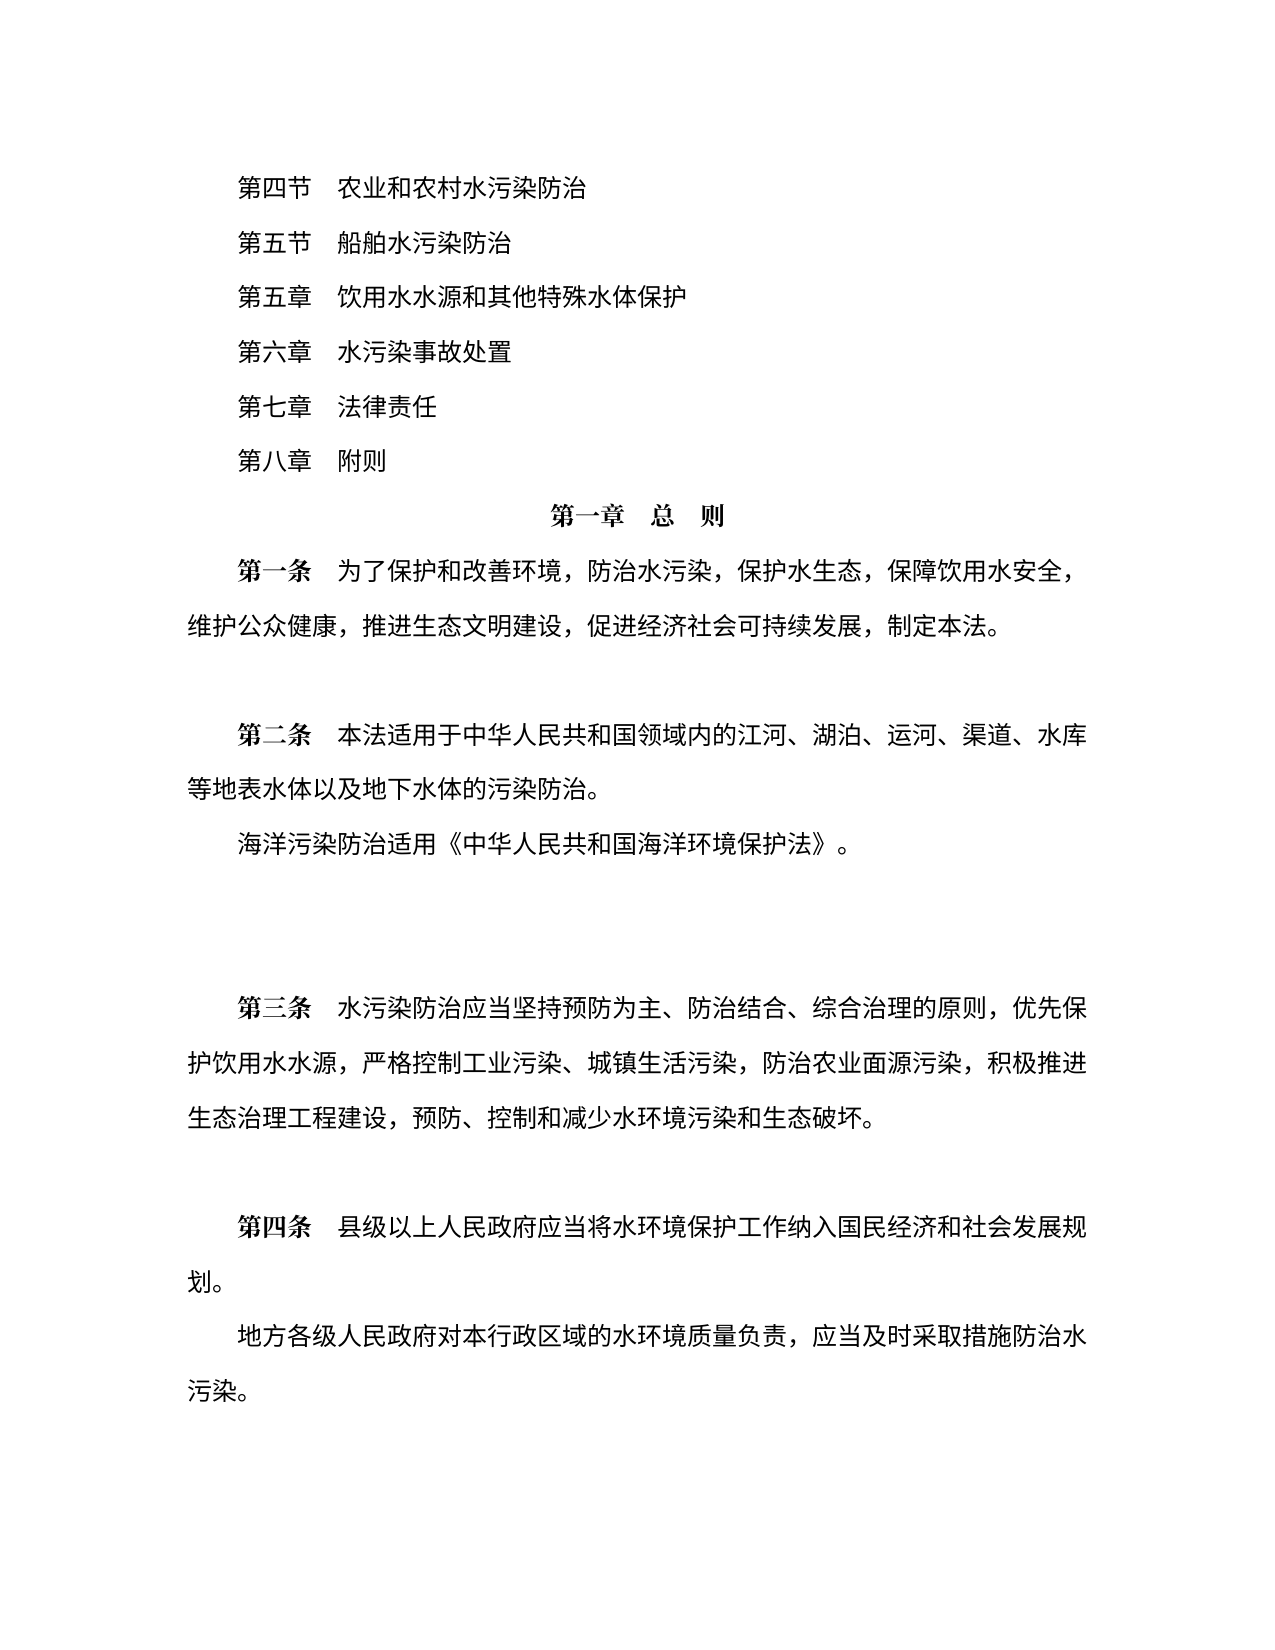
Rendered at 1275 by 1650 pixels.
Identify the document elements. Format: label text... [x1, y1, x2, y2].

text 第一章 总 则 [187, 478, 1087, 533]
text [187, 533, 1087, 1462]
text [187, 150, 1087, 478]
